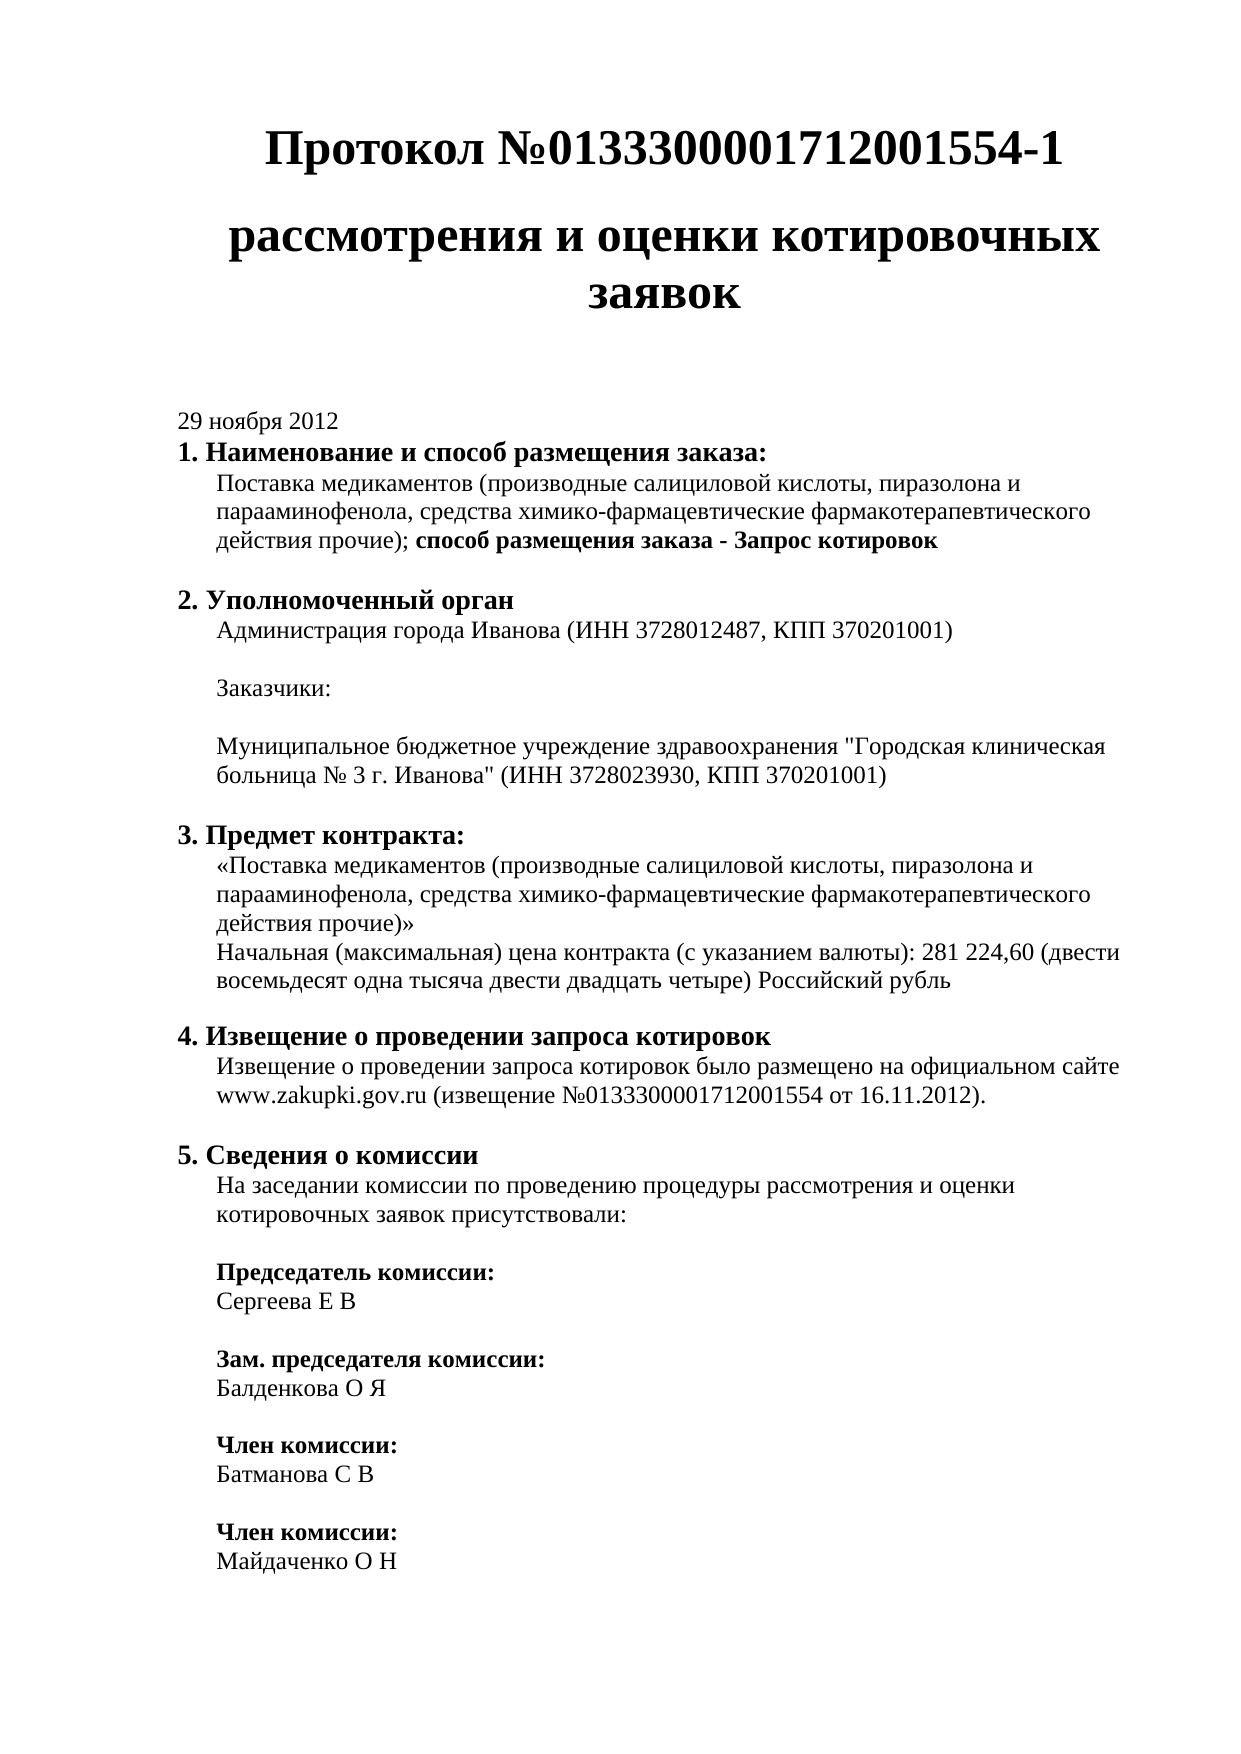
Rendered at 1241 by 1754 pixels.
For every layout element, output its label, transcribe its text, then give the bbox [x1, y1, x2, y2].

text Член комиссии: Майдаченко О Н [216, 1517, 1152, 1575]
text 4. Извещение о проведении запроса котировок [177, 1019, 1152, 1051]
text Муниципальное бюджетное учреждение здравоохранения "Городская клиническая больница № 3 г. Иванова" (ИНН 3728023930, КПП 370201001) [216, 731, 1152, 789]
text 1. Наименование и способ размещения заказа: [177, 435, 1152, 468]
text Поставка медикаментов (производные салициловой кислоты, пиразолона и парааминофенола, средства химико-фармацевтические фармакотерапевтического действия прочие); способ размещения заказа - Запрос котировок [216, 468, 1152, 554]
text На заседании комиссии по проведению процедуры рассмотрения и оценки котировочных заявок присутствовали: [216, 1171, 1152, 1228]
text Председатель комиссии: Сергеева Е В [216, 1257, 1152, 1315]
text Зам. председателя комиссии: Балденкова О Я [216, 1344, 1152, 1401]
text 3. Предмет контракта: [177, 818, 1152, 850]
text «Поставка медикаментов (производные салициловой кислоты, пиразолона и парааминофенола, средства химико-фармацевтические фармакотерапевтического действия прочие)» Начальная (максимальная) цена контракта (с указанием валюты): 281 224,60 (двести восемьдесят одна тысяча двести двадцать четыре) Российский рубль [216, 850, 1152, 994]
text 2. Уполномоченный орган [177, 583, 1152, 615]
text Администрация города Иванова (ИНН 3728012487, КПП 370201001) [216, 615, 1152, 644]
text Протокол №0133300001712001554-1 [177, 118, 1152, 176]
text Извещение о проведении запроса котировок было размещено на официальном сайте www.zakupki.gov.ru (извещение №0133300001712001554 от 16.11.2012). [216, 1051, 1152, 1109]
text Член комиссии: Батманова С В [216, 1431, 1152, 1488]
text 29 ноября 2012 [177, 378, 1152, 435]
text Заказчики: [216, 673, 1152, 702]
text 5. Сведения о комиссии [177, 1138, 1152, 1171]
text рассмотрения и оценки котировочных заявок [177, 205, 1152, 320]
